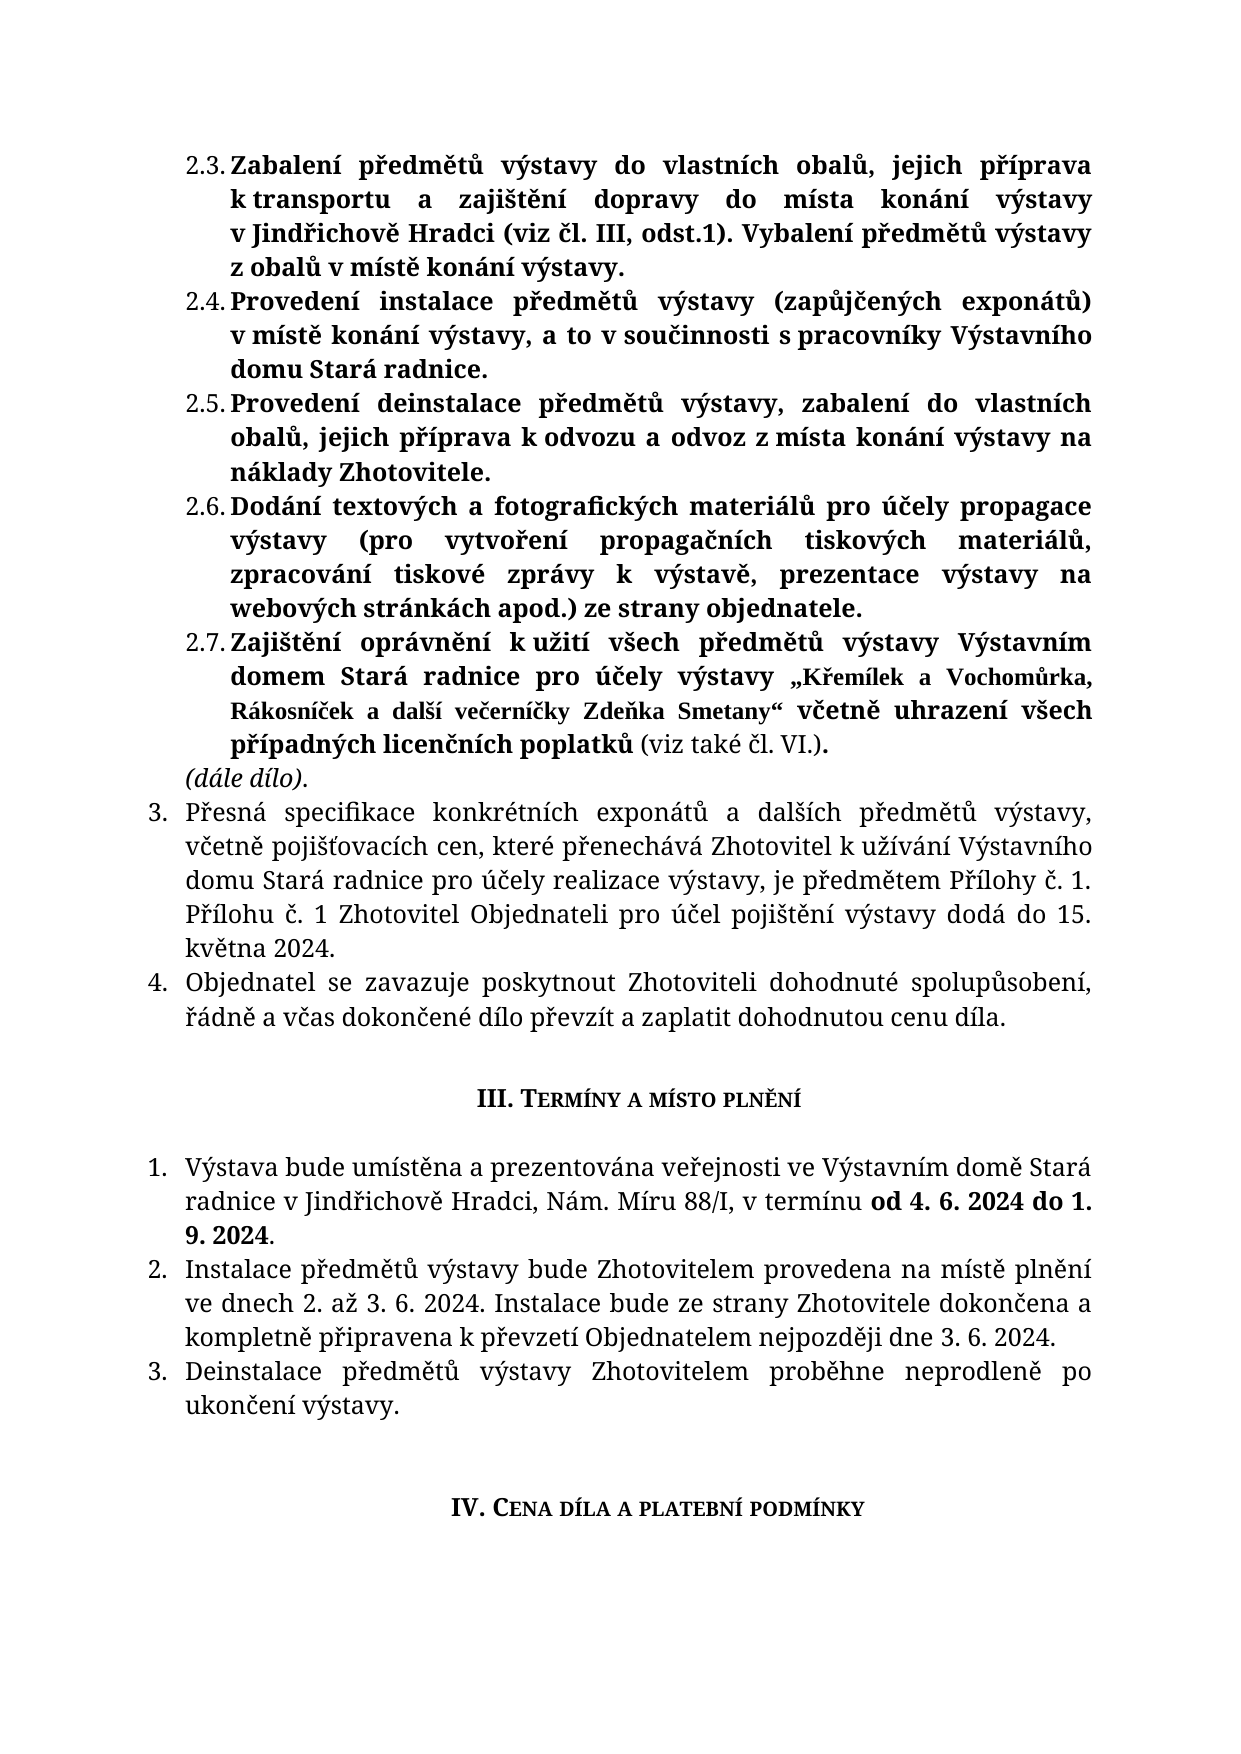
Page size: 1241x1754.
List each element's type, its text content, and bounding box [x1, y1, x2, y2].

list Instalace předmětů výstavy bude Zhotovitelem provedena na místě plnění ve dnech 2. až 3. 6. 2024. Instalace bude ze strany Zhotovitele dokončena a kompletně připravena k převzetí Objednatelem nejpozději dne 3. 6. 2024. [147, 1251, 1093, 1354]
list Objednatel se zavazuje poskytnout Zhotoviteli dohodnuté spolupůsobení, řádně a včas dokončené dílo převzít a zaplatit dohodnutou cenu díla. [148, 965, 1093, 1033]
list Zabalení předmětů výstavy do vlastních obalů, jejich příprava k transportu a zajištění dopravy do místa konání výstavy v Jindřichově Hradci (viz čl. III, odst.1). Vybalení předmětů výstavy z obalů v místě konání výstavy. [185, 148, 1093, 284]
text (dále dílo). [148, 761, 1093, 795]
list Dodání textových a fotografických materiálů pro účely propagace výstavy (pro vytvoření propagačních tiskových materiálů, zpracování tiskové zprávy k výstavě, prezentace výstavy na webových stránkách apod.) ze strany objednatele. [185, 488, 1093, 624]
list Výstava bude umístěna a prezentována veřejnosti ve Výstavním domě Stará radnice v Jindřichově Hradci, Nám. Míru 88/I, v termínu od 4. 6. 2024 do 1. 9. 2024. [147, 1149, 1093, 1251]
text III. Termíny a místo plnění [185, 1081, 1093, 1115]
list Zajištění oprávnění k užití všech předmětů výstavy Výstavním domem Stará radnice pro účely výstavy „Křemílek a Vochomůrka, Rákosníček a další večerníčky Zdeňka Smetany“ včetně uhrazení všech případných licenčních poplatků (viz také čl. VI.). [185, 624, 1093, 761]
list Provedení deinstalace předmětů výstavy, zabalení do vlastních obalů, jejich příprava k odvozu a odvoz z místa konání výstavy na náklady Zhotovitele. [185, 386, 1093, 488]
list Přesná specifikace konkrétních exponátů a dalších předmětů výstavy, včetně pojišťovacích cen, které přenechává Zhotovitel k užívání Výstavního domu Stará radnice pro účely realizace výstavy, je předmětem Přílohy č. 1. Přílohu č. 1 Zhotovitel Objednateli pro účel pojištění výstavy dodá do 15. května 2024. [148, 795, 1093, 965]
list Provedení instalace předmětů výstavy (zapůjčených exponátů) v místě konání výstavy, a to v součinnosti s pracovníky Výstavního domu Stará radnice. [185, 284, 1093, 386]
text IV. Cena díla a platební podmínky [223, 1490, 1093, 1524]
list Deinstalace předmětů výstavy Zhotovitelem proběhne neprodleně po ukončení výstavy. [147, 1354, 1093, 1422]
